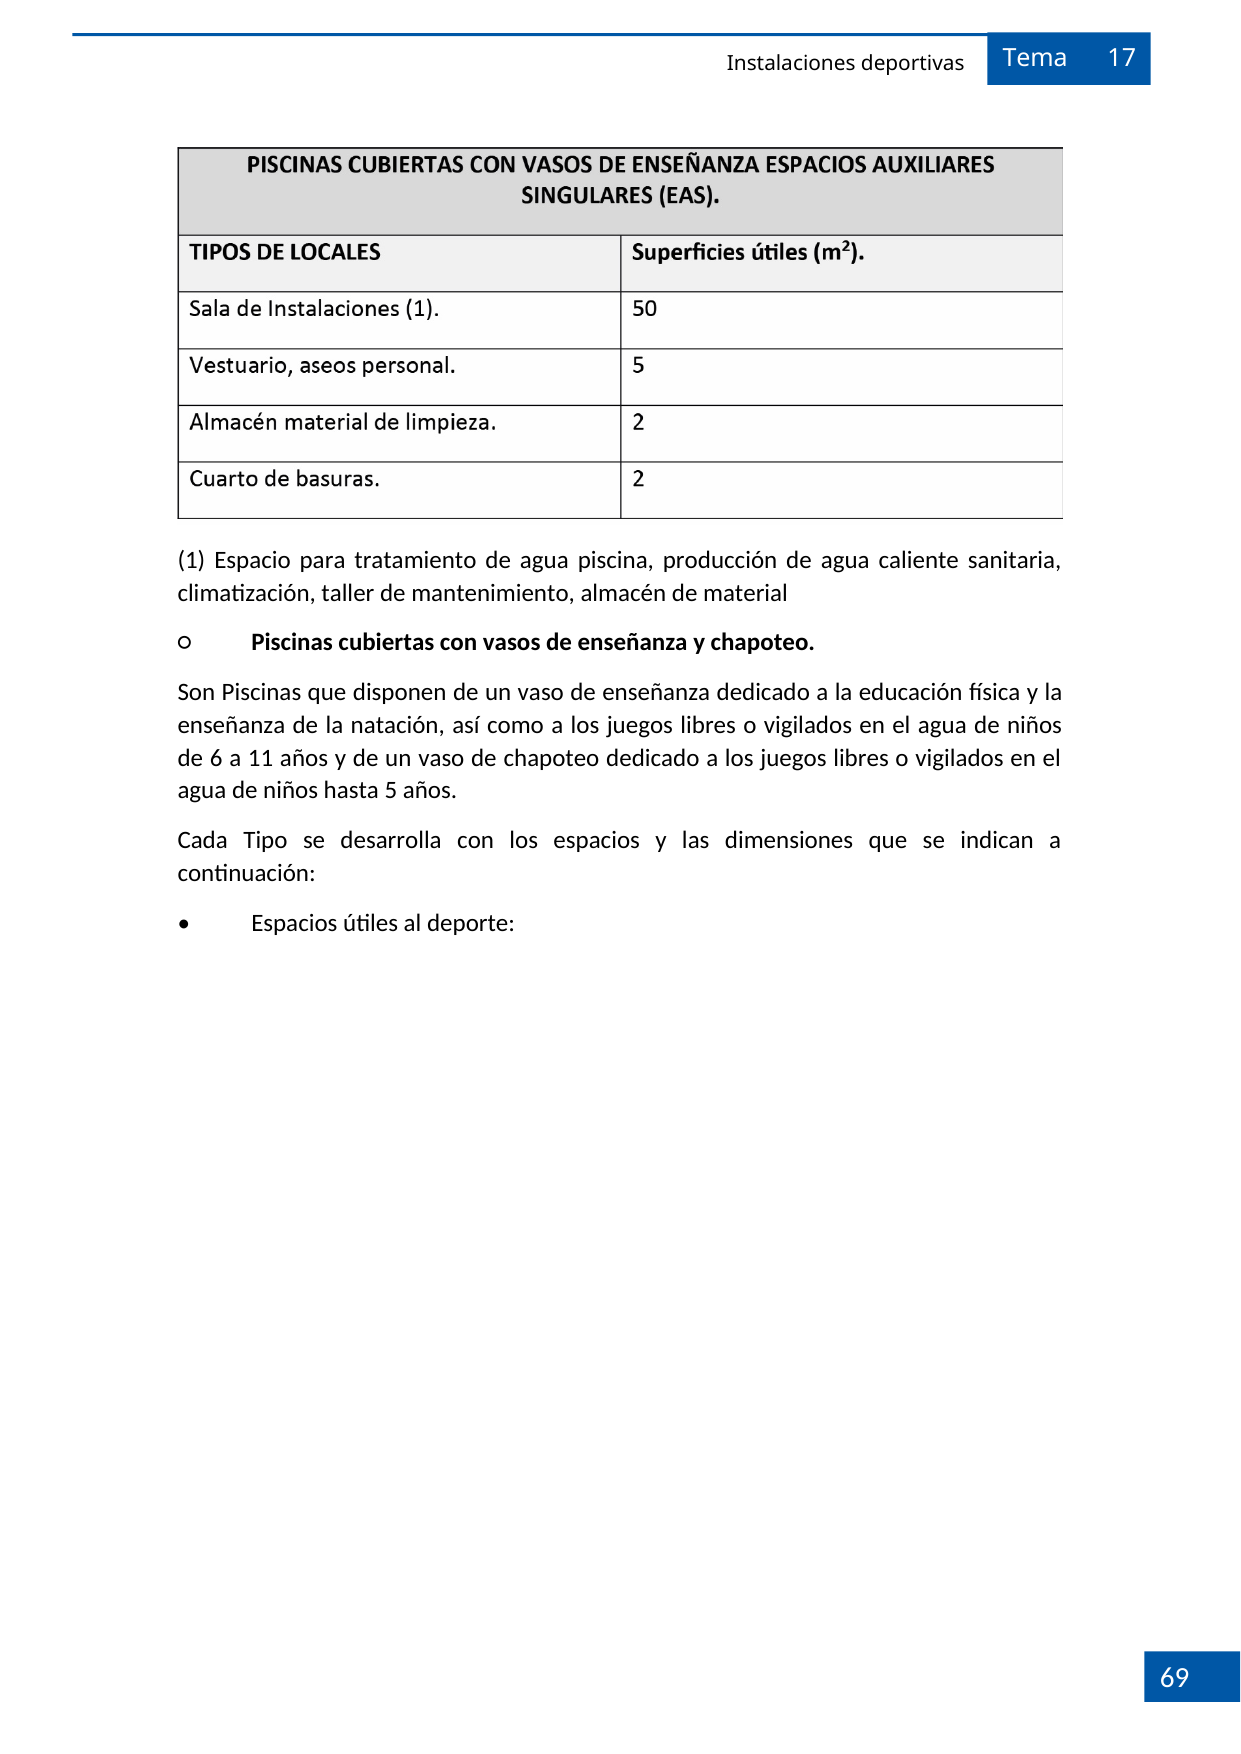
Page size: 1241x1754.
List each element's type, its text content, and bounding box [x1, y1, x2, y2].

text (1) Espacio para tratamiento de agua piscina, producción de agua caliente sanitaria, climatización, taller de mantenimiento, almacén de material [177, 544, 1063, 607]
text ○ Piscinas cubiertas con vasos de enseñanza y chapoteo. [177, 626, 1063, 657]
text • Espacios útiles al deporte: [177, 907, 1063, 937]
text Cada Tipo se desarrolla con los espacios y las dimensiones que se indican a continuación: [177, 824, 1063, 888]
text Son Piscinas que disponen de un vaso de enseñanza dedicado a la educación física y la enseñanza de la natación, así como a los juegos libres o vigilados en el agua de niños de 6 a 11 años y de un vaso de chapoteo dedicado a los juegos libres o vigilados en el agua de niños hasta 5 años. [177, 676, 1063, 805]
picture [177, 147, 1063, 525]
